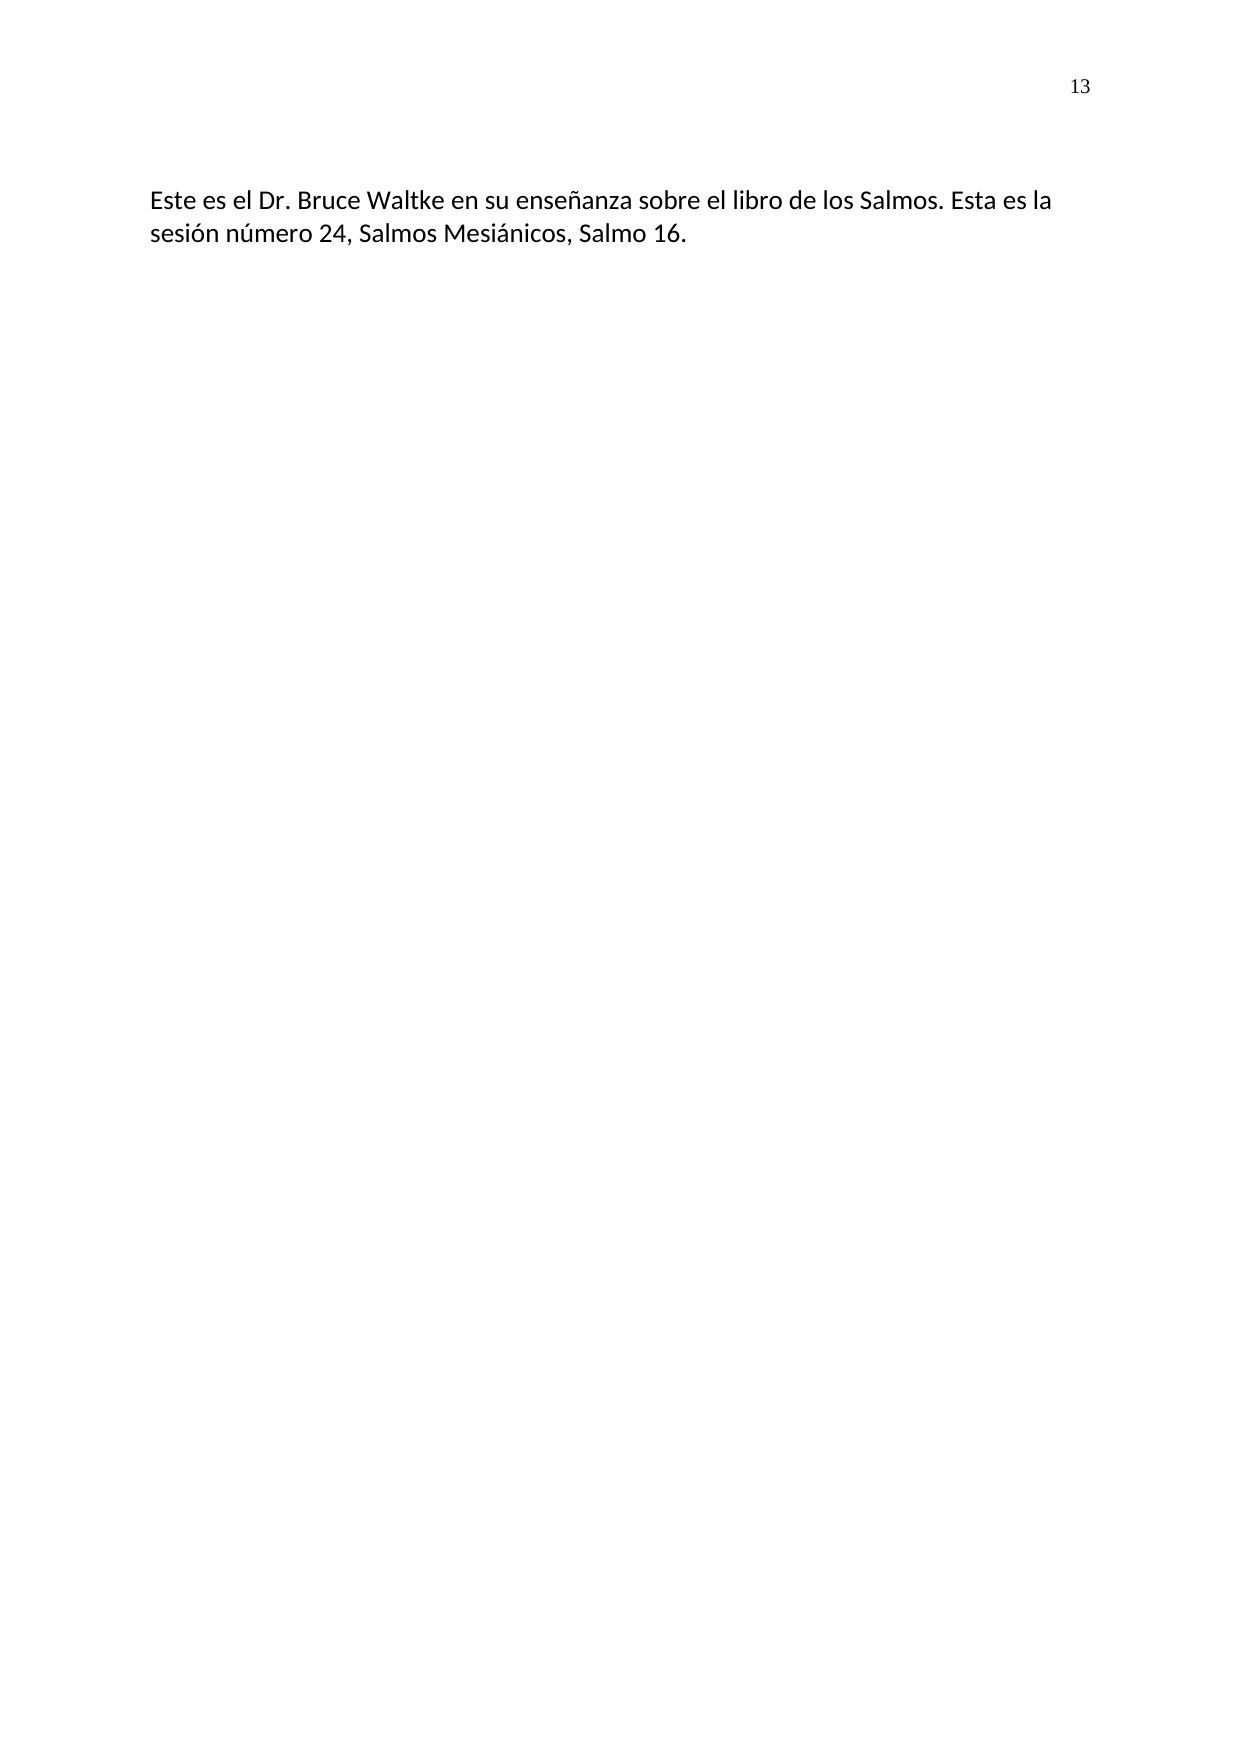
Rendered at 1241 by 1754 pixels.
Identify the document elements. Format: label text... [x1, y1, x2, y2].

text Este es el Dr. Bruce Waltke en su enseñanza sobre el libro de los Salmos. Esta es la sesión número 24, Salmos Mesiánicos, Salmo 16. [150, 183, 1090, 249]
